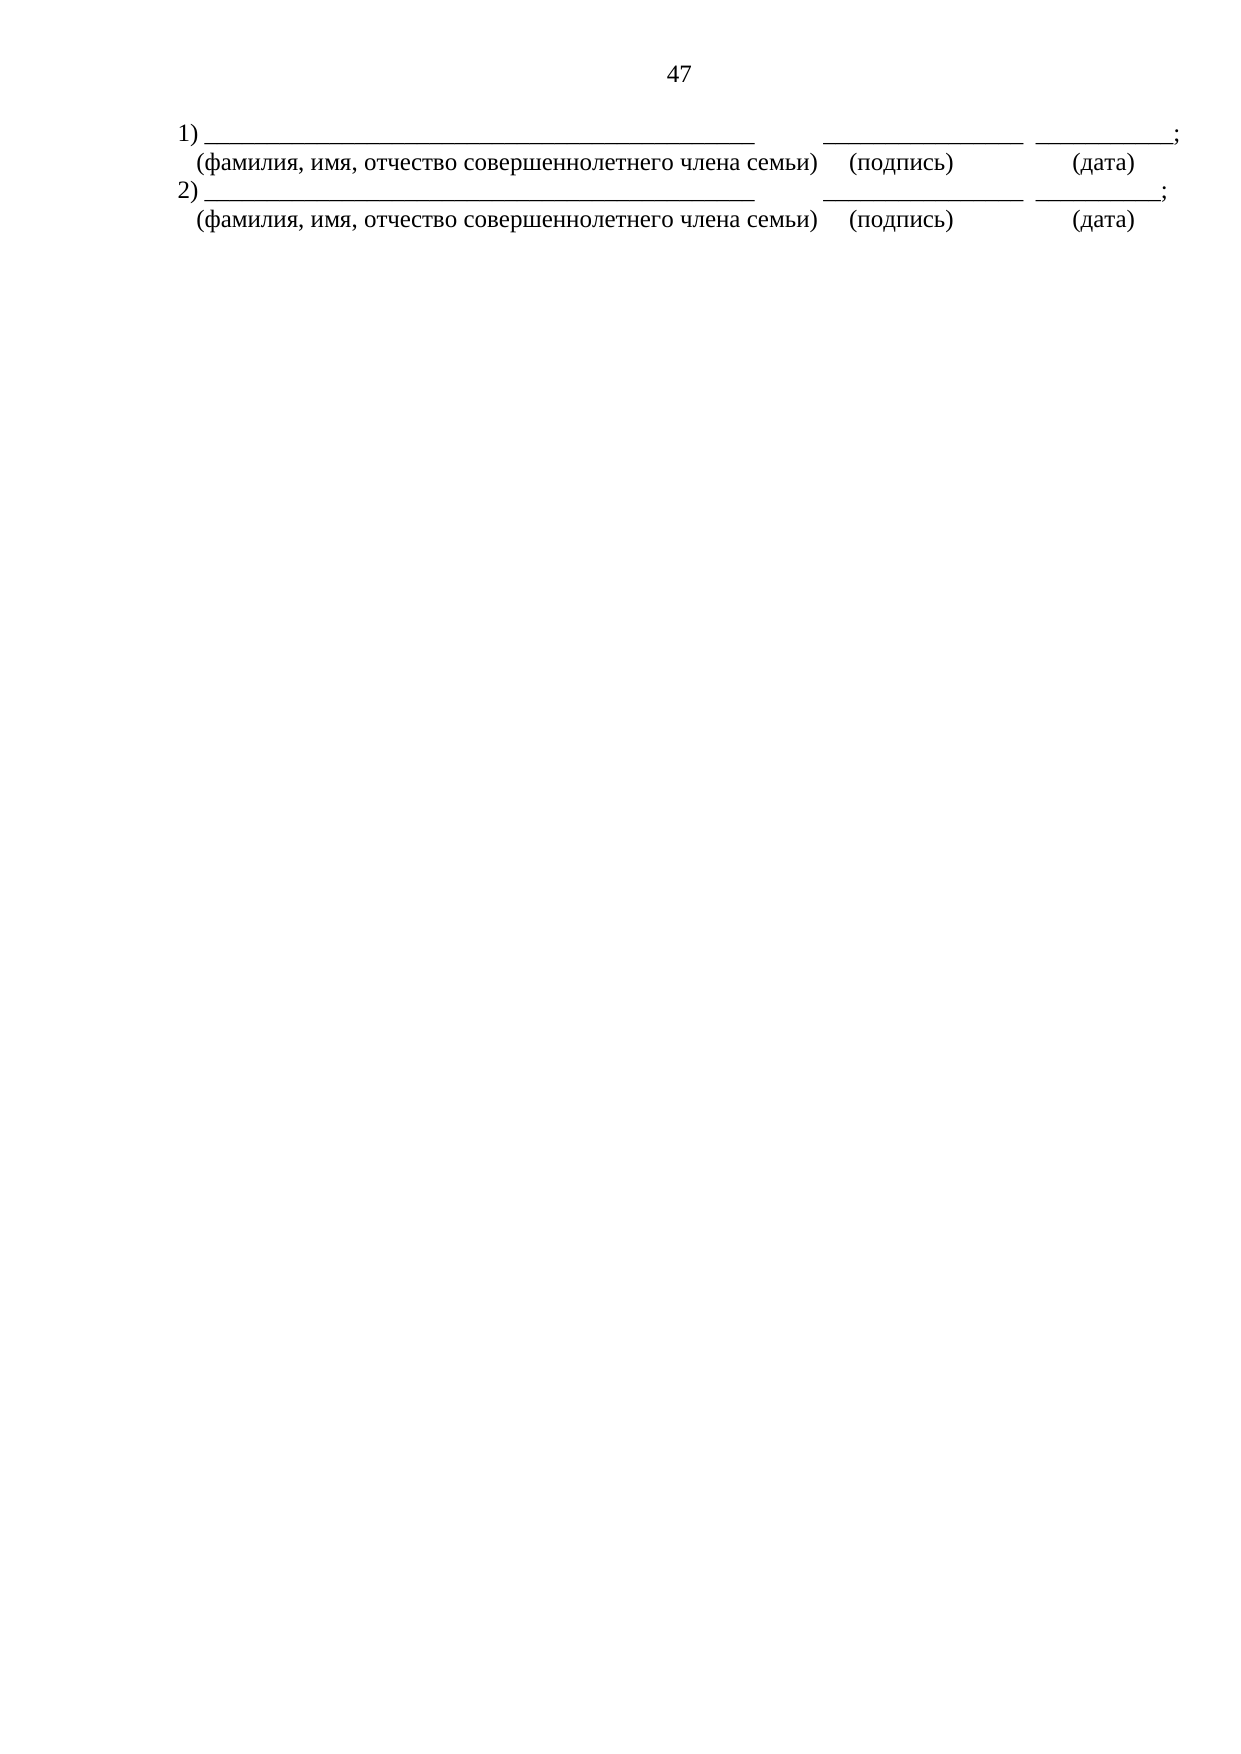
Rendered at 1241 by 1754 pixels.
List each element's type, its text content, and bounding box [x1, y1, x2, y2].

text 2) ____________________________________________ ________________ __________; [177, 176, 1181, 204]
text (фамилия, имя, отчество совершеннолетнего члена семьи) (подпись) (дата) [177, 147, 1181, 176]
text (фамилия, имя, отчество совершеннолетнего члена семьи) (подпись) (дата) [177, 204, 1181, 233]
text 1) ____________________________________________ ________________ ___________; [177, 118, 1181, 147]
